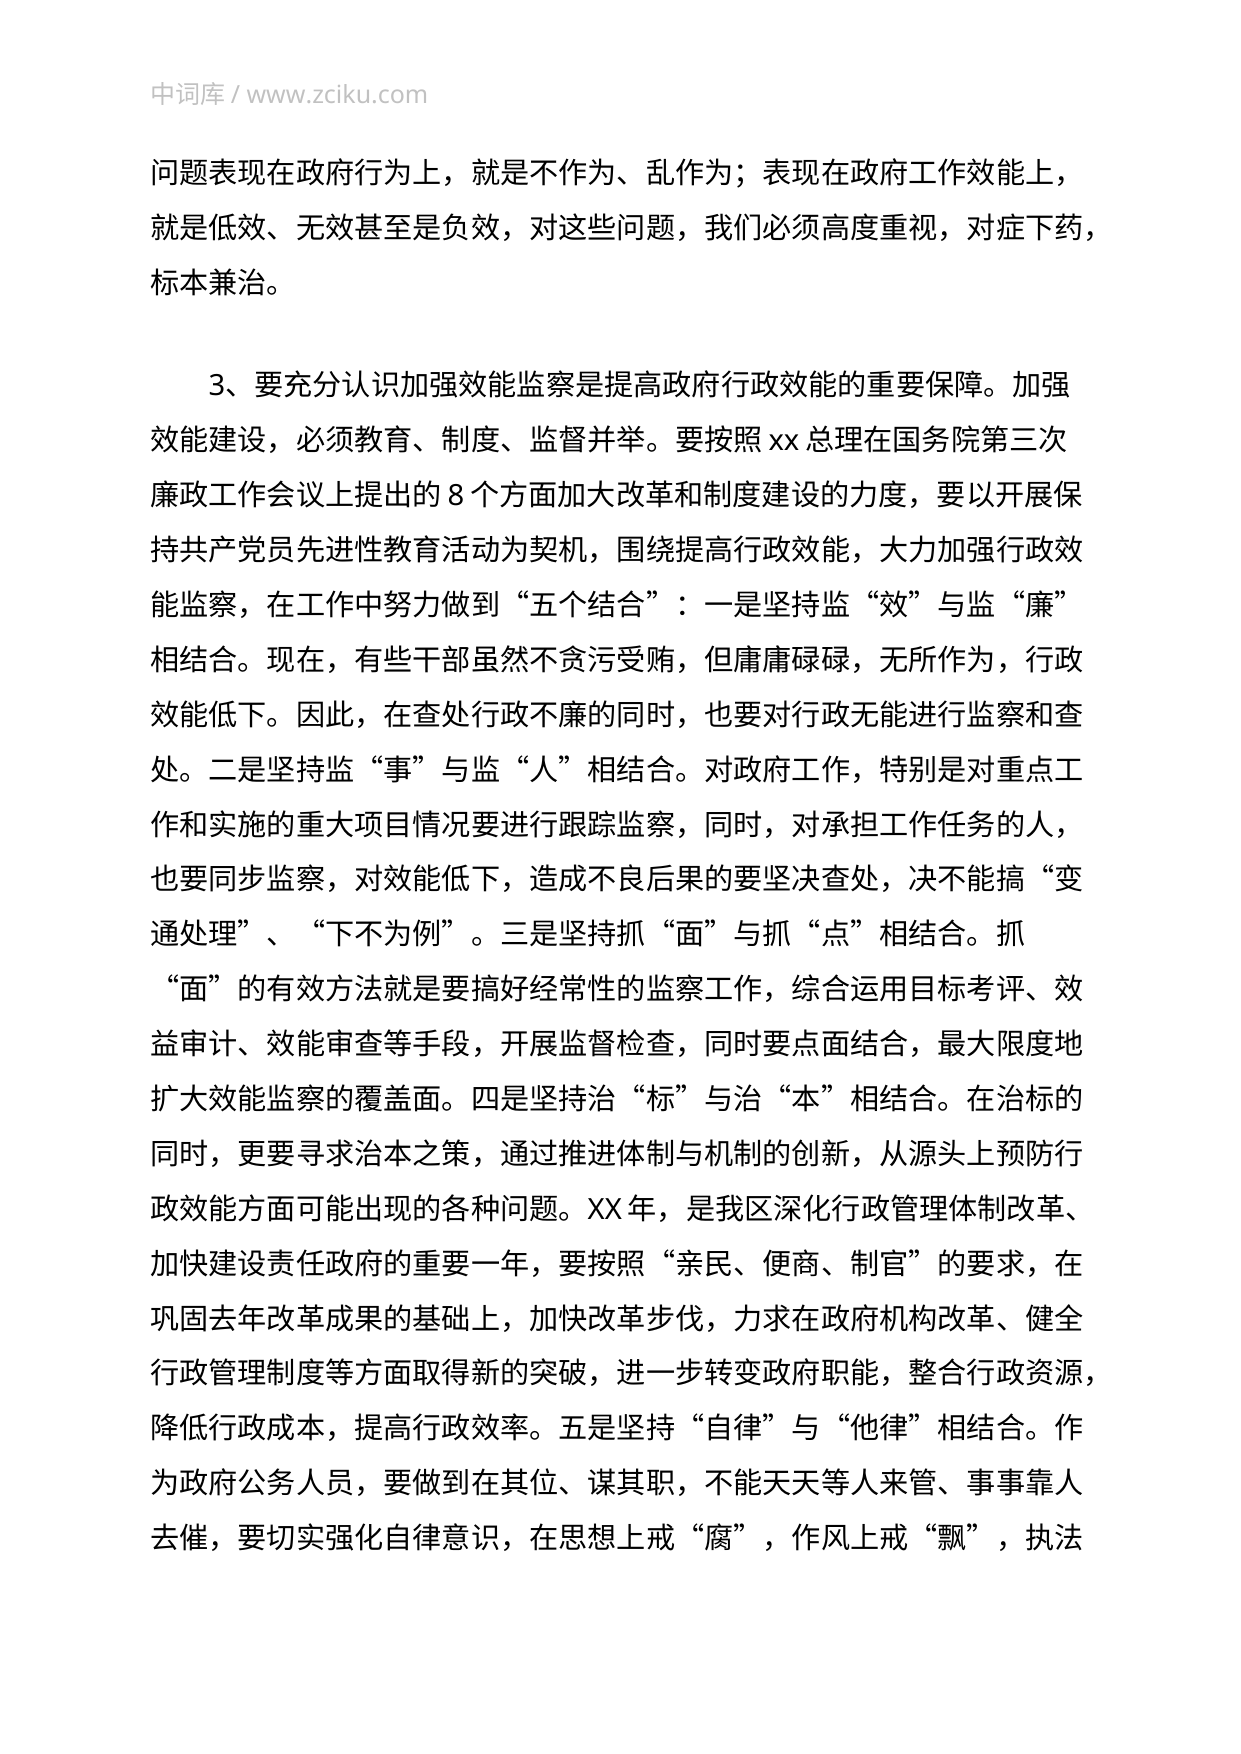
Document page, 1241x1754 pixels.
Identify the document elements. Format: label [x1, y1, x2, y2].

text [150, 150, 1090, 302]
text [150, 362, 1090, 1557]
